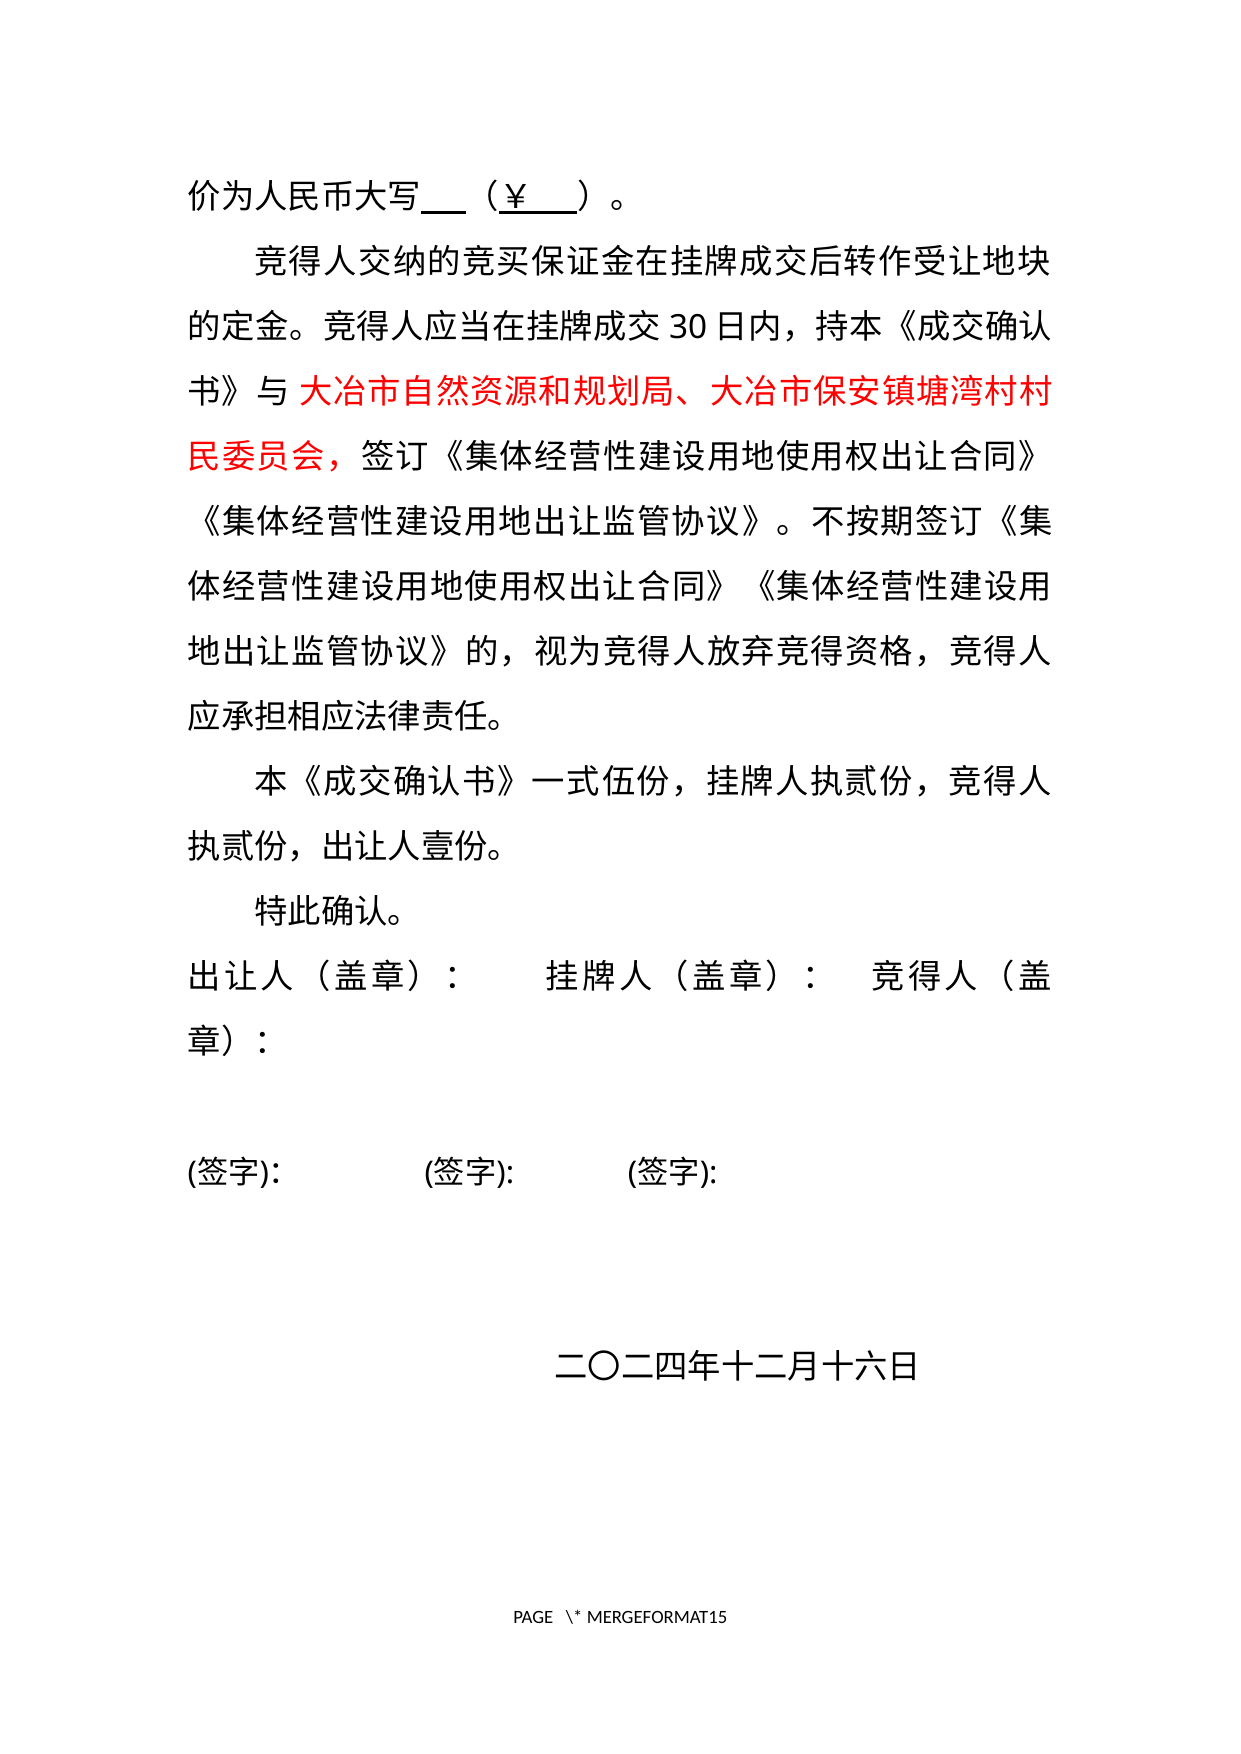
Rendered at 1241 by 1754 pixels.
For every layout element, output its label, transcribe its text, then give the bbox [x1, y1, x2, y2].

text 特此确认。 [187, 877, 1053, 942]
text 本《成交确认书》一式伍份，挂牌人执贰份，竞得人执贰份，出让人壹份。 [187, 747, 1053, 877]
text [187, 162, 1053, 227]
text 出让人（盖章）： 挂牌人（盖章）： 竞得人（盖章）： [187, 942, 1053, 1072]
text (签字)： (签字): (签字): [187, 1137, 1053, 1202]
text 竞得人交纳的竞买保证金在挂牌成交后转作受让地块的定金。竞得人应当在挂牌成交30日内，持本《成交确认书》与 大冶市自然资源和规划局、大冶市保安镇塘湾村村民委员会，签订《集体经营性建设用地使用权出让合同》《集体经营性建设用地出让监管协议》。不按期签订《集体经营性建设用地使用权出让合同》《集体经营性建设用地出让监管协议》的，视为竞得人放弃竞得资格，竞得人应承担相应法律责任。 [187, 227, 1053, 747]
text 二〇二四年十二月十六日 [187, 1332, 990, 1397]
